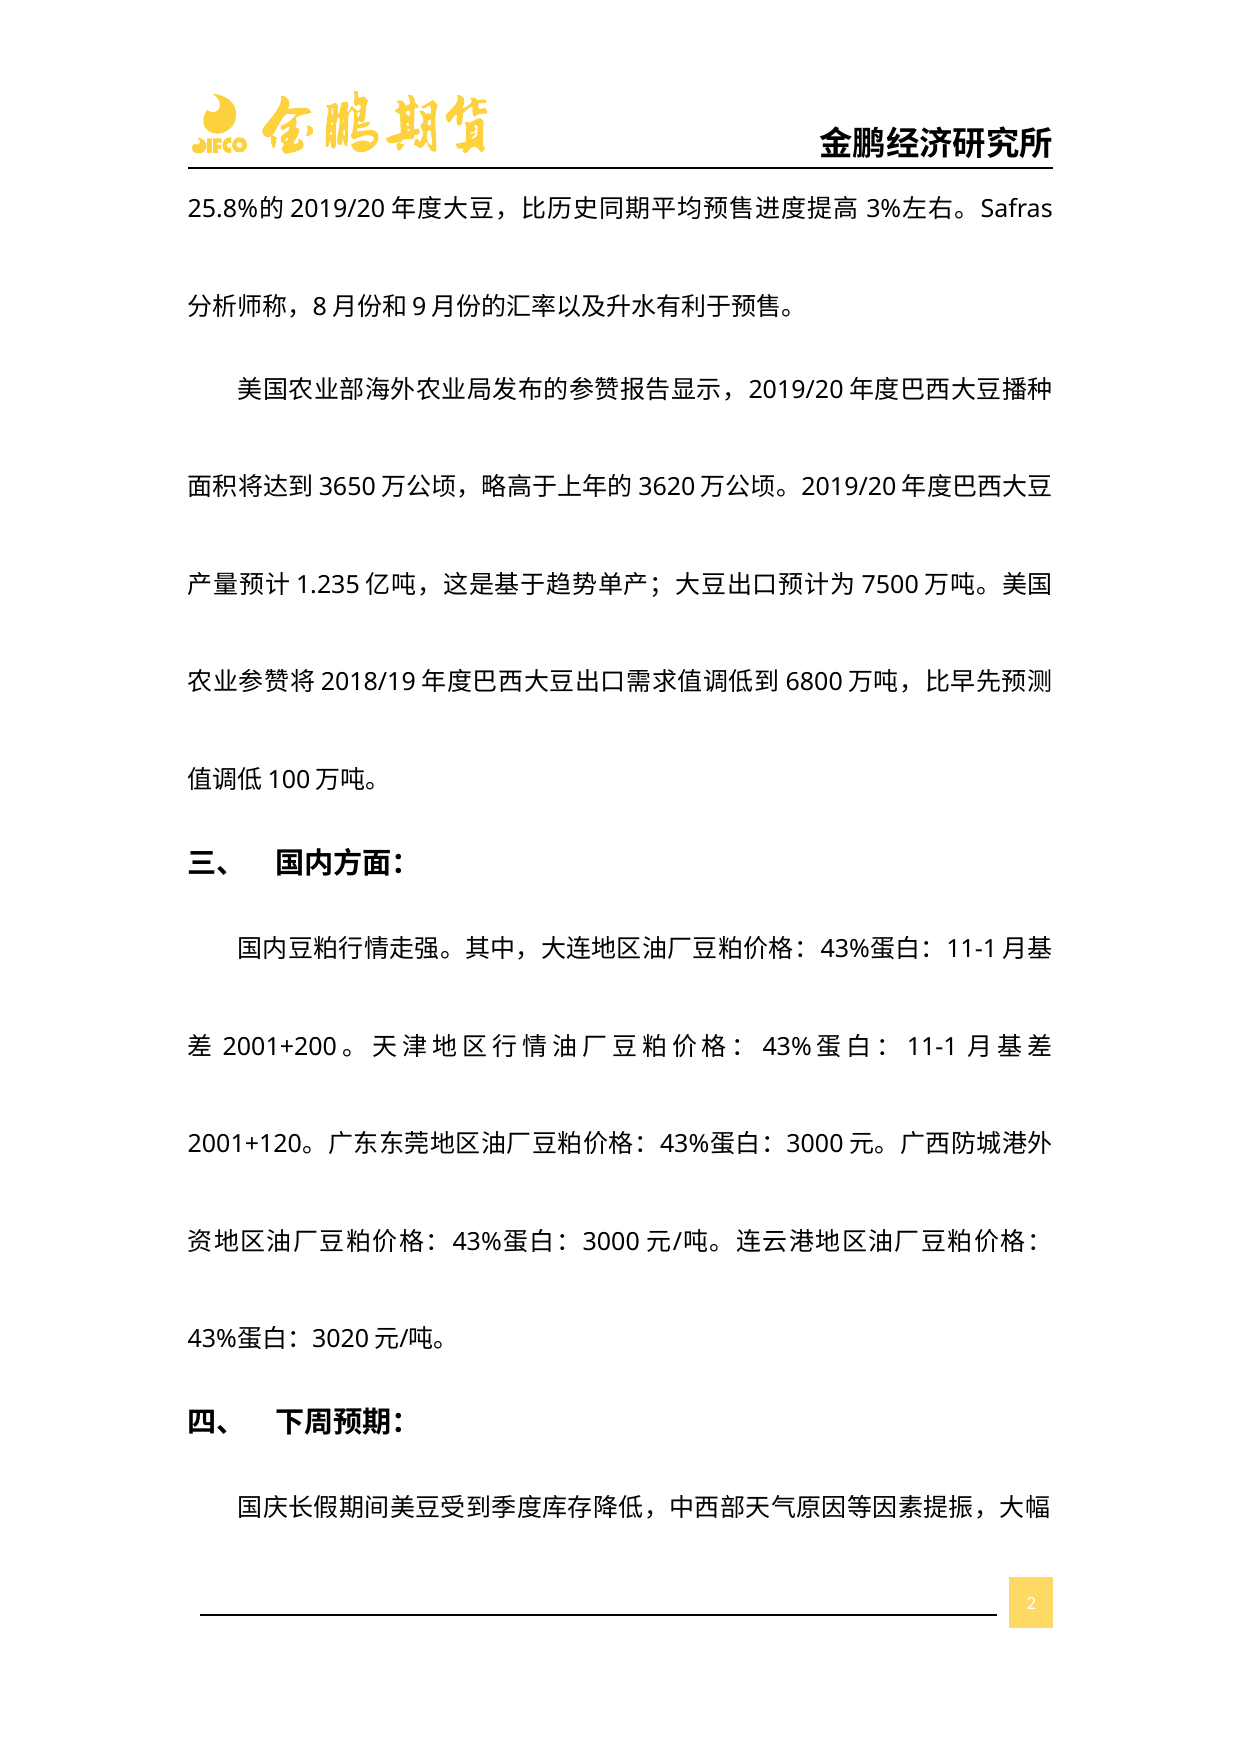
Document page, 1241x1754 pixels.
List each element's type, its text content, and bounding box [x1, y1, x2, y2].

text 国内豆粕行情走强。其中，大连地区油厂豆粕价格：43%蛋白：11-1月基差2001+200。天津地区行情油厂豆粕价格：43%蛋白：11-1月基差2001+120。广东东莞地区油厂豆粕价格：43%蛋白：3000元。广西防城港外资地区油厂豆粕价格：43%蛋白：3000元/吨。连云港地区油厂豆粕价格：43%蛋白：3020元/吨。 [187, 914, 1053, 1369]
text 美国农业部海外农业局发布的参赞报告显示，2019/20年度巴西大豆播种面积将达到3650万公顷，略高于上年的3620万公顷。2019/20年度巴西大豆产量预计1.235亿吨，这是基于趋势单产；大豆出口预计为7500万吨。美国农业参赞将2018/19年度巴西大豆出口需求值调低到6800万吨，比早先预测值调低100万吨。 [187, 355, 1053, 810]
list 下周预期： [187, 1387, 1053, 1452]
text 国庆长假期间美豆受到季度库存降低，中西部天气原因等因素提振，大幅上涨。此外巴西产区天气干燥，延缓了大豆播种进度。国内豆粕节后首日大幅高开，但随后走弱，中美第13轮贸易谈判即将进行，目前中国已经进口了近350万吨美豆，多重利多下预计本周豆粕会维持较强势头，但需提防中美贸易谈判变数。 [187, 1473, 1053, 1538]
list 国内方面： [187, 828, 1053, 893]
picture [192, 88, 492, 156]
